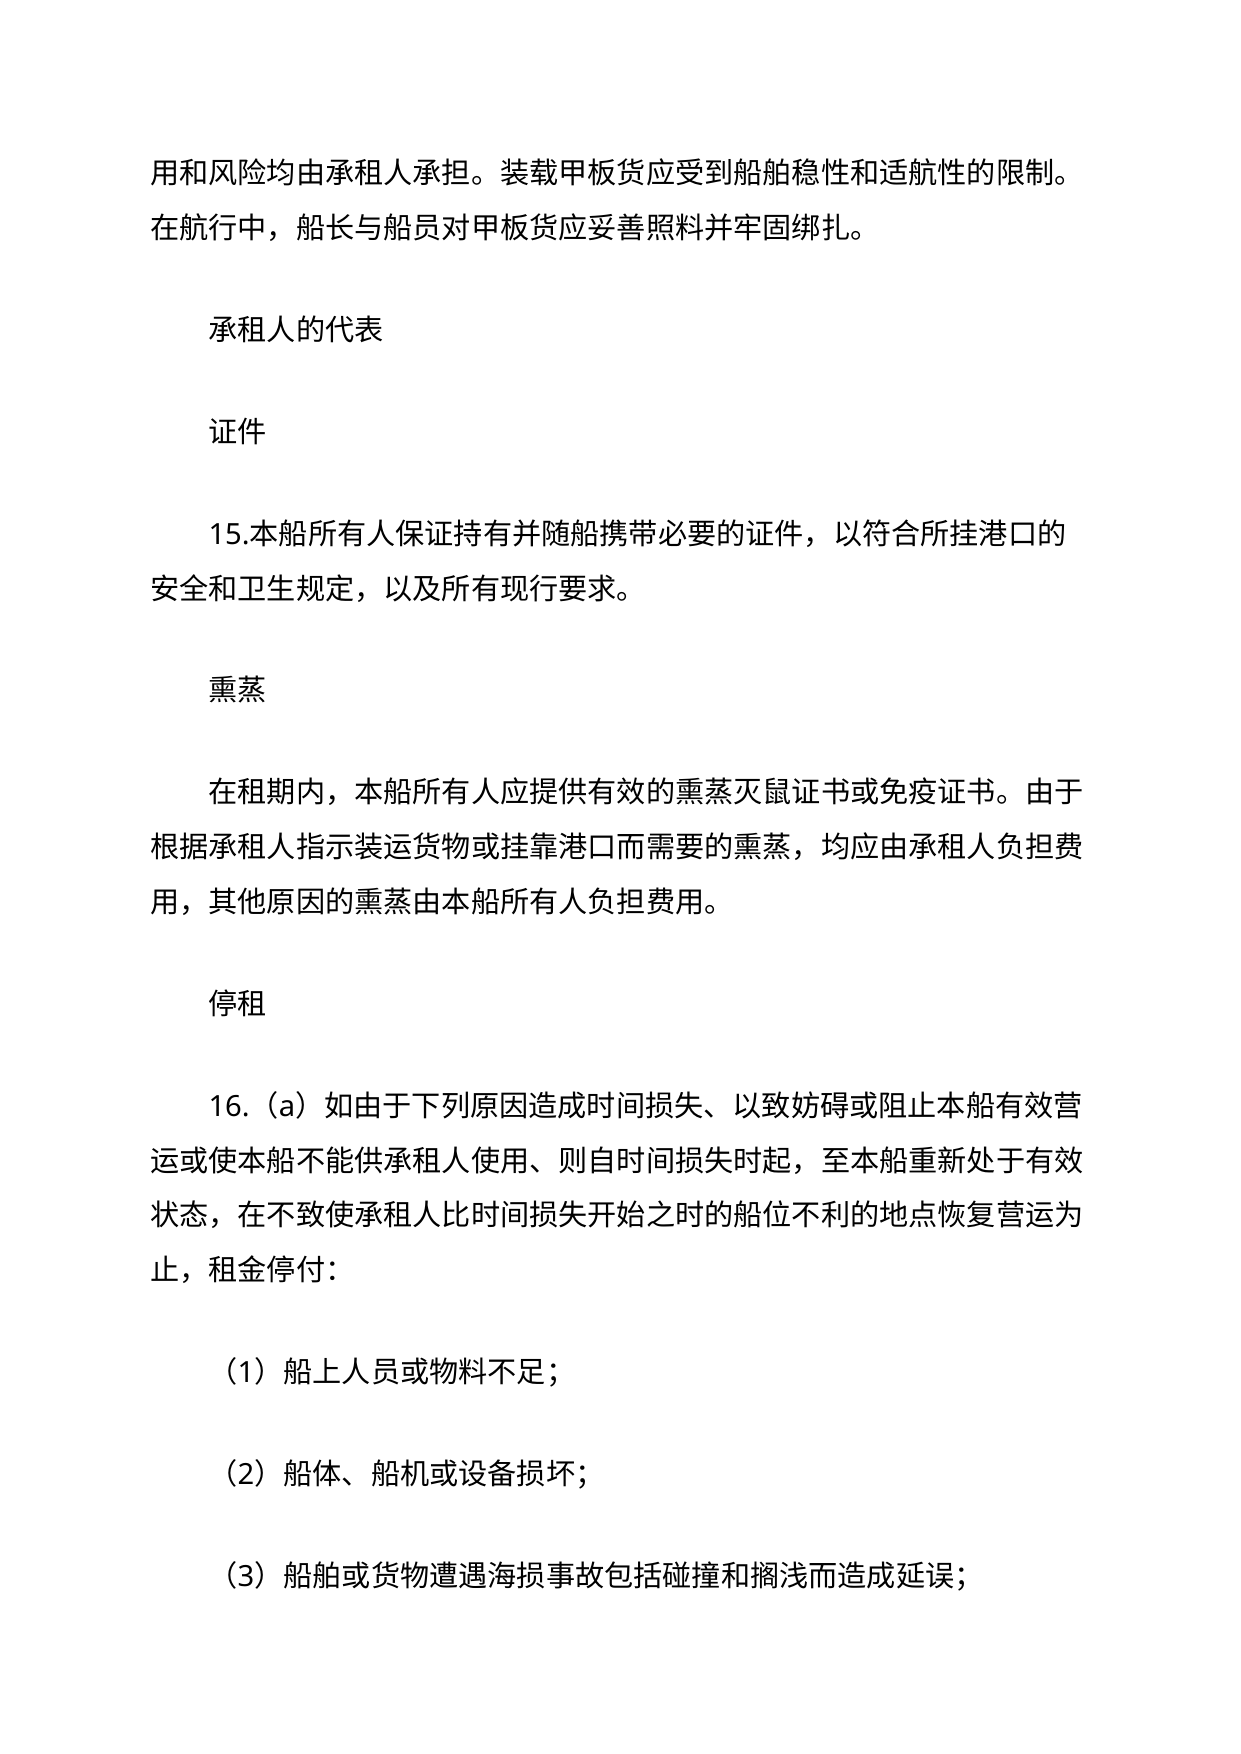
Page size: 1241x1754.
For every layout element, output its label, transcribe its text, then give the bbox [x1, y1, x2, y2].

text （3）船舶或货物遭遇海损事故包括碰撞和搁浅而造成延误； [150, 1553, 1090, 1595]
text 熏蒸 [150, 667, 1090, 709]
text （2）船体、船机或设备损坏； [150, 1451, 1090, 1493]
text 16.（a）如由于下列原因造成时间损失、以致妨碍或阻止本船有效营运或使本船不能供承租人使用、则自时间损失时起，至本船重新处于有效状态，在不致使承租人比时间损失开始之时的船位不利的地点恢复营运为止，租金停付： [150, 1082, 1090, 1289]
text （1）船上人员或物料不足； [150, 1349, 1090, 1391]
text 停租 [150, 980, 1090, 1023]
text 承租人的代表 [150, 307, 1090, 349]
text 15.本船所有人保证持有并随船携带必要的证件，以符合所挂港口的安全和卫生规定，以及所有现行要求。 [150, 510, 1090, 607]
text 证件 [150, 408, 1090, 451]
text 在租期内，本船所有人应提供有效的熏蒸灭鼠证书或免疫证书。由于根据承租人指示装运货物或挂靠港口而需要的熏蒸，均应由承租人负担费用，其他原因的熏蒸由本船所有人负担费用。 [150, 769, 1090, 921]
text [150, 150, 1090, 247]
